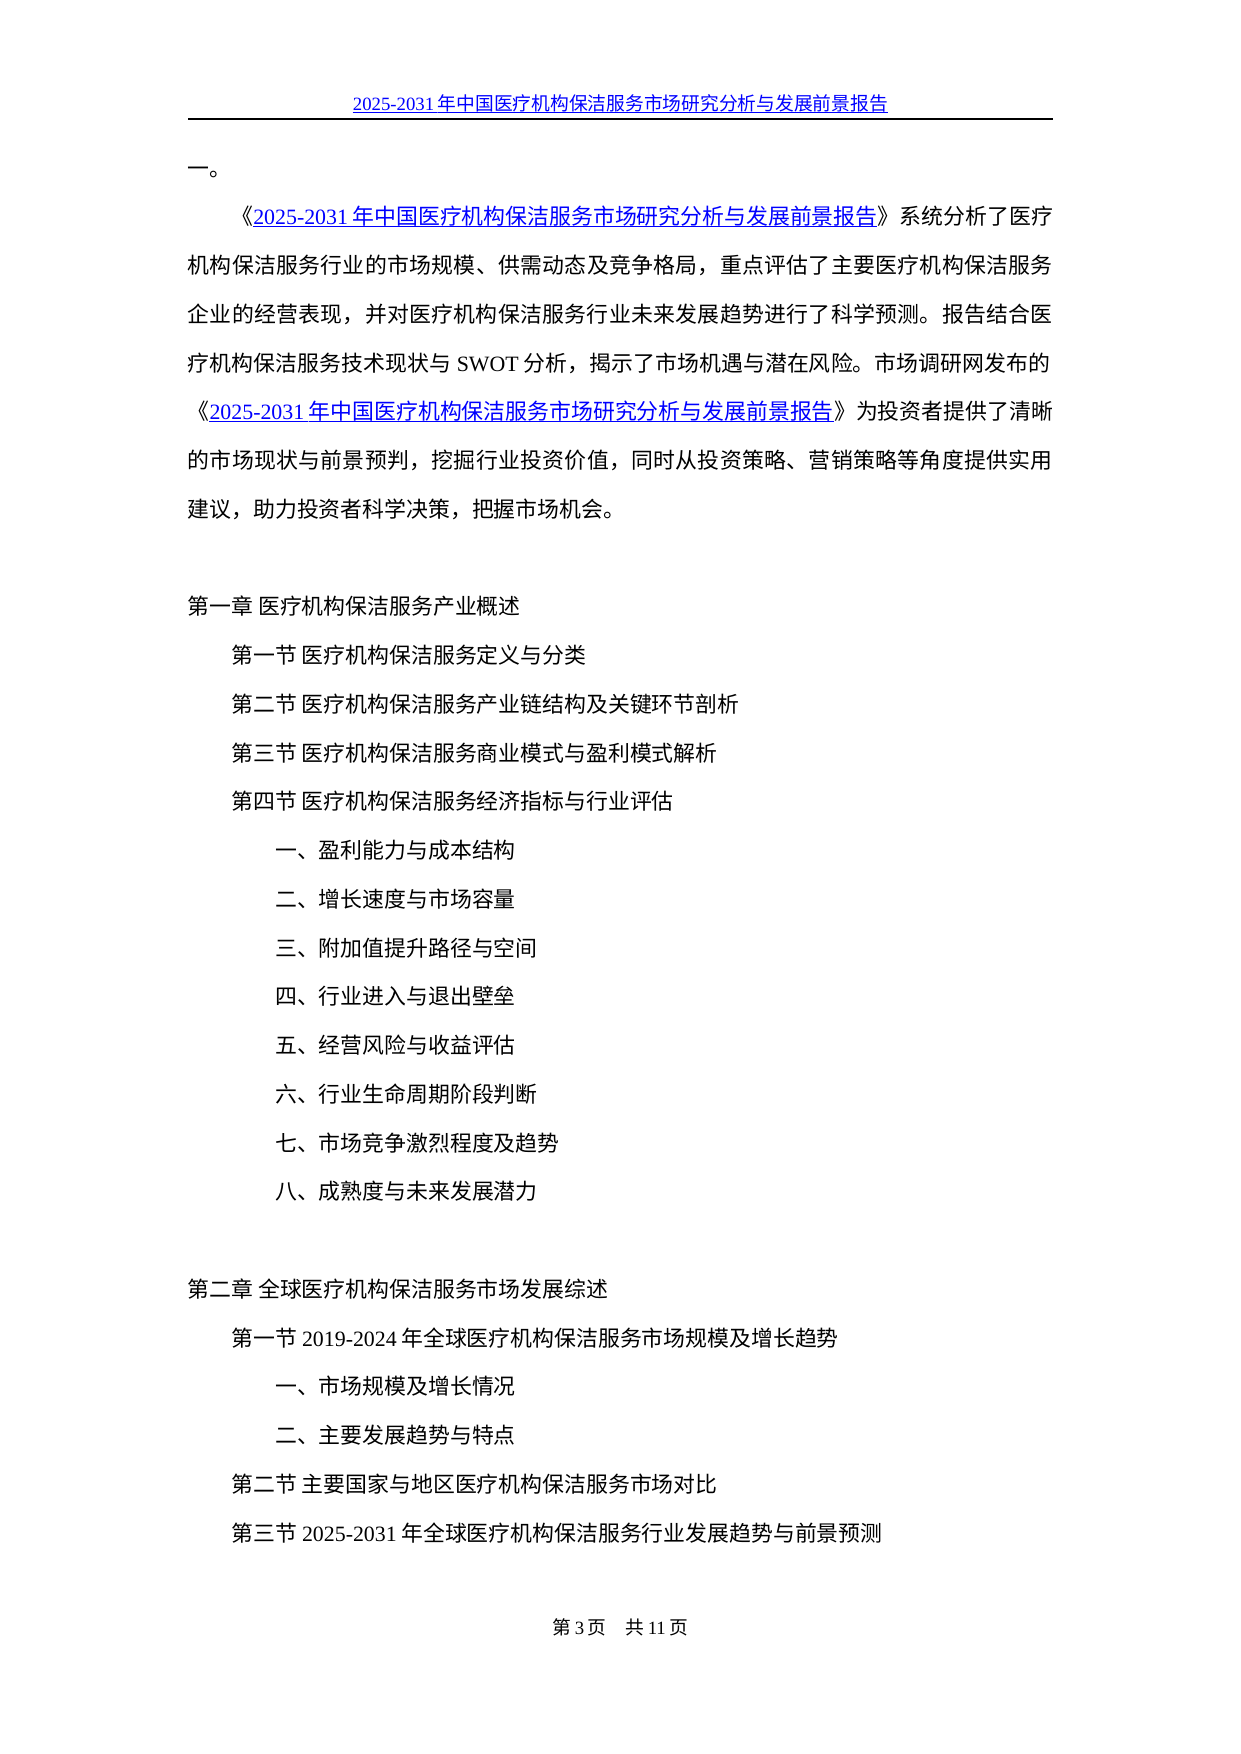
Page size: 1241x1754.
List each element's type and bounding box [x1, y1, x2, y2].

text [187, 150, 1053, 1548]
